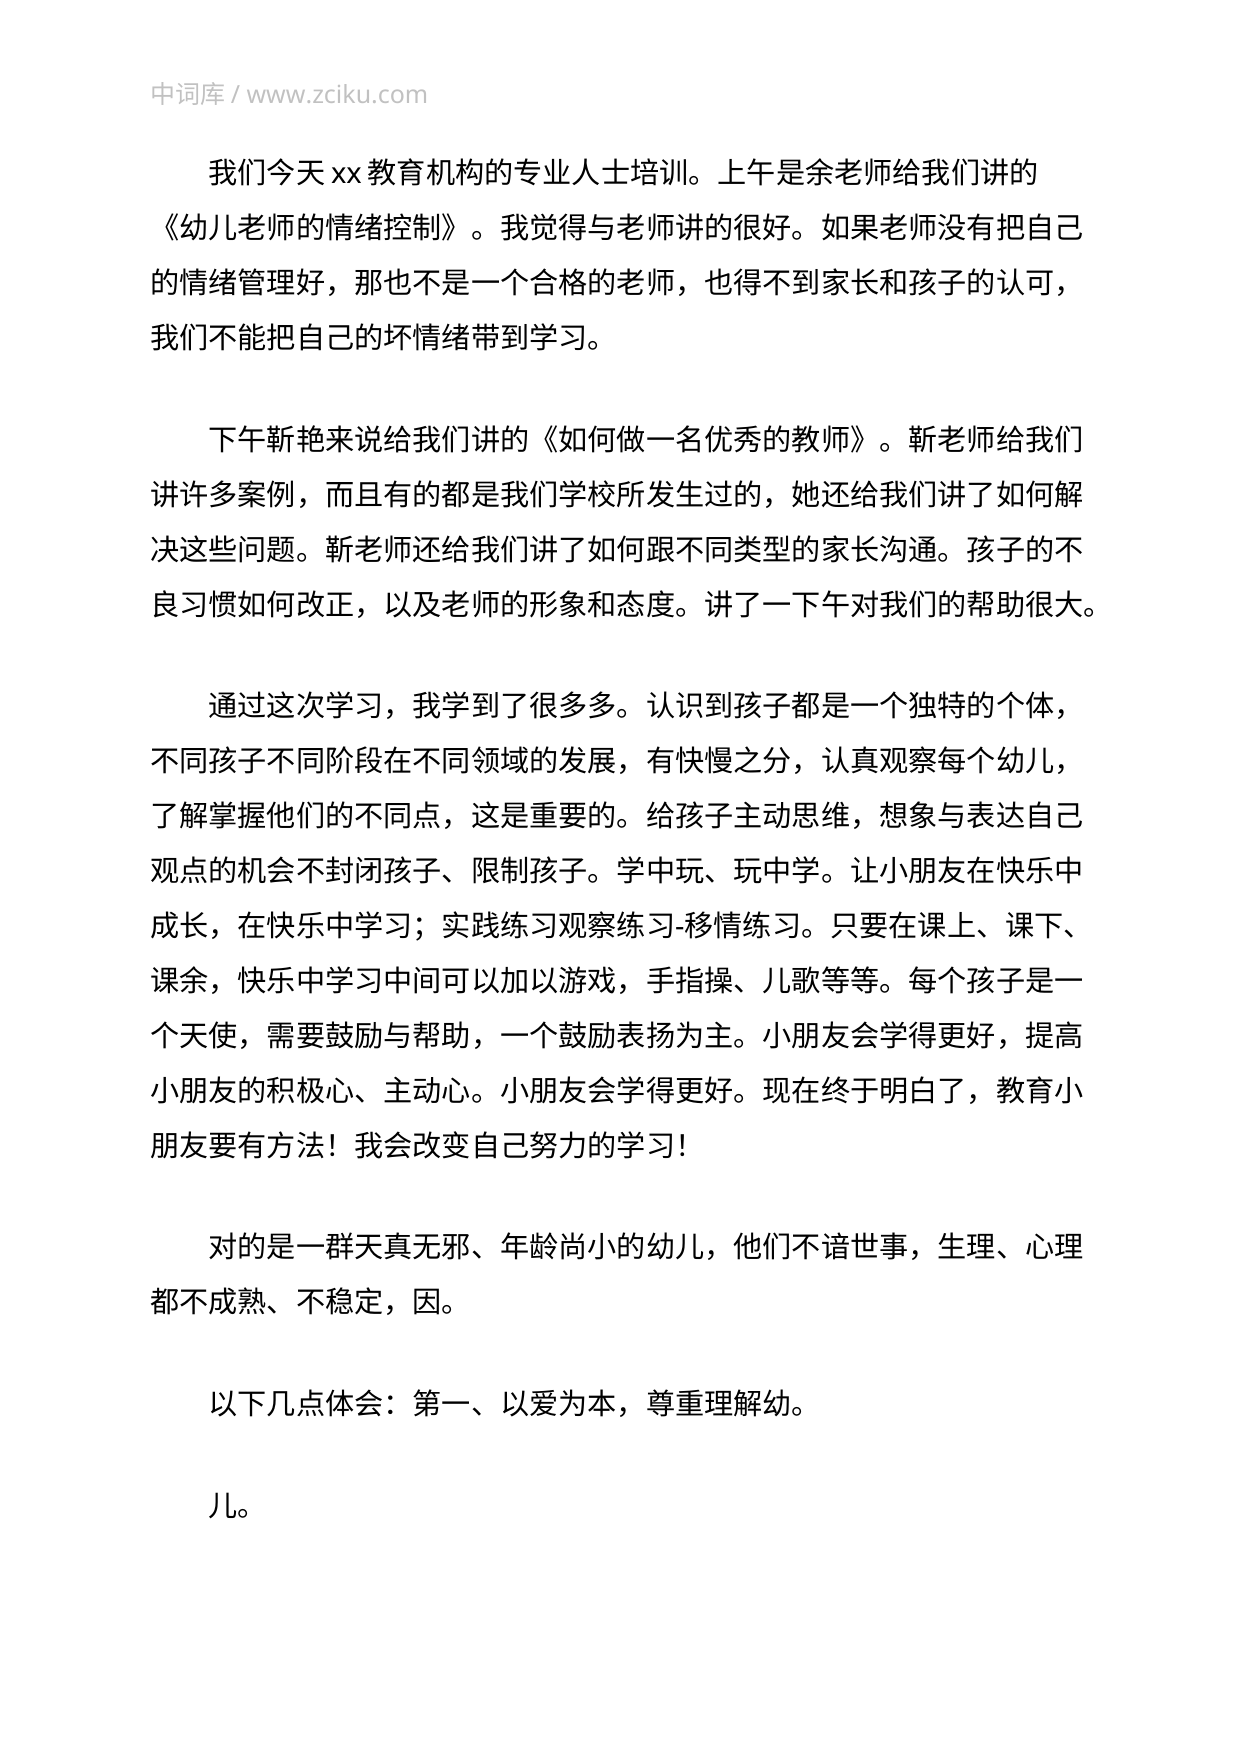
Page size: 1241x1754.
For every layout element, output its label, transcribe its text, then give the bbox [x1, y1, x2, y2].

text 我们今天xx教育机构的专业人士培训。上午是余老师给我们讲的《幼儿老师的情绪控制》。我觉得与老师讲的很好。如果老师没有把自己的情绪管理好，那也不是一个合格的老师，也得不到家长和孩子的认可，我们不能把自己的坏情绪带到学习。 [150, 150, 1090, 357]
text 对的是一群天真无邪、年龄尚小的幼儿，他们不谙世事，生理、心理都不成熟、不稳定，因。 [150, 1224, 1090, 1321]
text 以下几点体会：第一、以爱为本，尊重理解幼。 [150, 1381, 1090, 1423]
text 下午靳艳来说给我们讲的《如何做一名优秀的教师》。靳老师给我们讲许多案例，而且有的都是我们学校所发生过的，她还给我们讲了如何解决这些问题。靳老师还给我们讲了如何跟不同类型的家长沟通。孩子的不良习惯如何改正，以及老师的形象和态度。讲了一下午对我们的帮助很大。 [150, 417, 1090, 623]
text 通过这次学习，我学到了很多多。认识到孩子都是一个独特的个体，不同孩子不同阶段在不同领域的发展，有快慢之分，认真观察每个幼儿，了解掌握他们的不同点，这是重要的。给孩子主动思维，想象与表达自己观点的机会不封闭孩子、限制孩子。学中玩、玩中学。让小朋友在快乐中成长，在快乐中学习；实践练习观察练习-移情练习。只要在课上、课下、课余，快乐中学习中间可以加以游戏，手指操、儿歌等等。每个孩子是一个天使，需要鼓励与帮助，一个鼓励表扬为主。小朋友会学得更好，提高小朋友的积极心、主动心。小朋友会学得更好。现在终于明白了，教育小朋友要有方法！我会改变自己努力的学习！ [150, 683, 1090, 1164]
text 儿。 [150, 1482, 1090, 1525]
